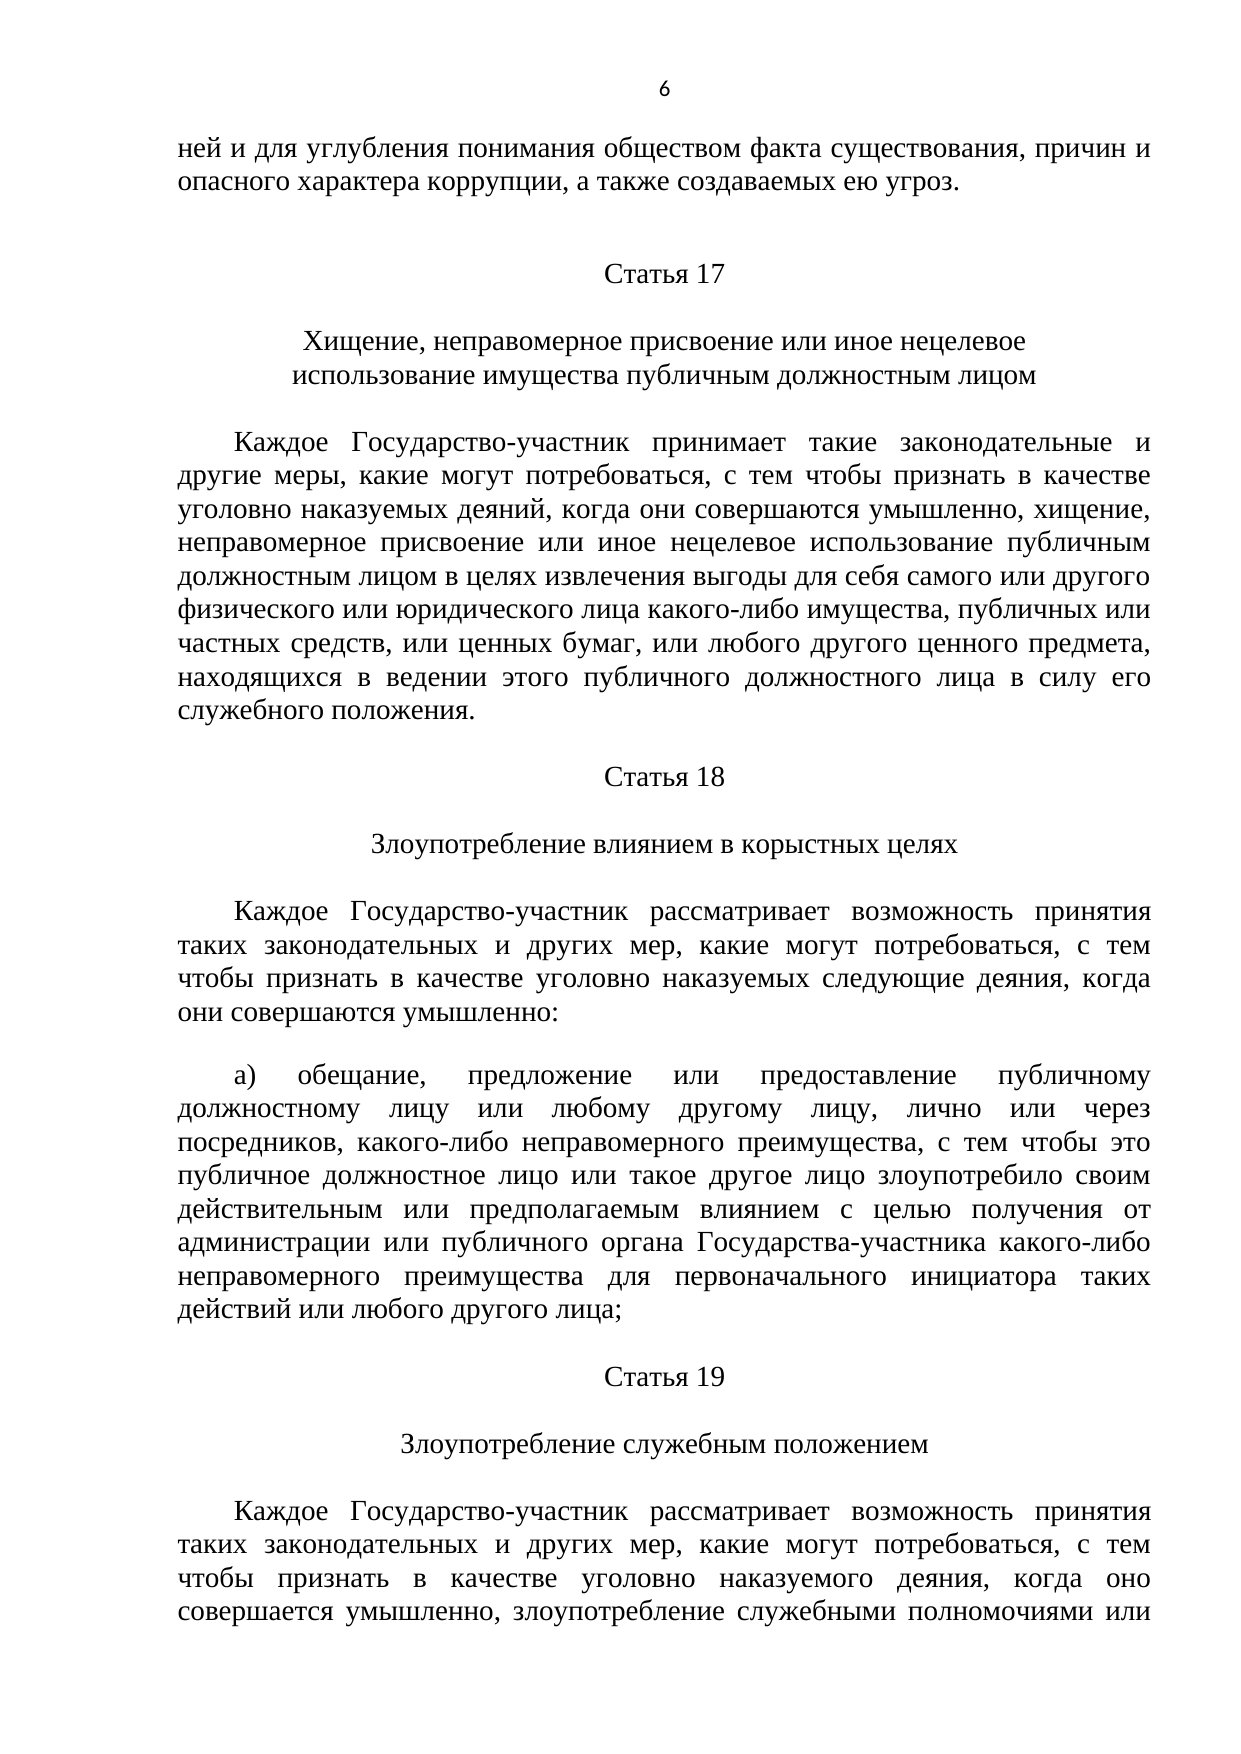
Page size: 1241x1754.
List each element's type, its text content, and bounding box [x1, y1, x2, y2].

text Хищение, неправомерное присвоение или иное нецелевое [177, 323, 1152, 357]
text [177, 1493, 1152, 1627]
text Статья 19 [177, 1359, 1152, 1392]
text использование имущества публичным должностным лицом [177, 357, 1152, 390]
text Злоупотребление влиянием в корыстных целях [177, 826, 1152, 860]
text a) обещание, предложение или предоставление публичному должностному лицу или любому другому лицу, лично или через посредников, какого-либо неправомерного преимущества, с тем чтобы это публичное должностное лицо или такое другое лицо злоупотребило своим действительным или предполагаемым влиянием с целью получения от администрации или публичного органа Государства-участника какого-либо неправомерного преимущества для первоначального инициатора таких действий или любого другого лица; [177, 1057, 1152, 1325]
text Каждое Государство-участник рассматривает возможность принятия таких законодательных и других мер, какие могут потребоваться, с тем чтобы признать в качестве уголовно наказуемых следующие деяния, когда они совершаются умышленно: [177, 893, 1152, 1028]
text Злоупотребление служебным положением [177, 1426, 1152, 1459]
text Статья 17 [177, 256, 1152, 290]
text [177, 130, 1152, 197]
text Каждое Государство-участник принимает такие законодательные и другие меры, какие могут потребоваться, с тем чтобы признать в качестве уголовно наказуемых деяний, когда они совершаются умышленно, хищение, неправомерное присвоение или иное нецелевое использование публичным должностным лицом в целях извлечения выгоды для себя самого или другого физического или юридического лица какого-либо имущества, публичных или частных средств, или ценных бумаг, или любого другого ценного предмета, находящихся в ведении этого публичного должностного лица в силу его служебного положения. [177, 424, 1152, 726]
text Статья 18 [177, 759, 1152, 793]
